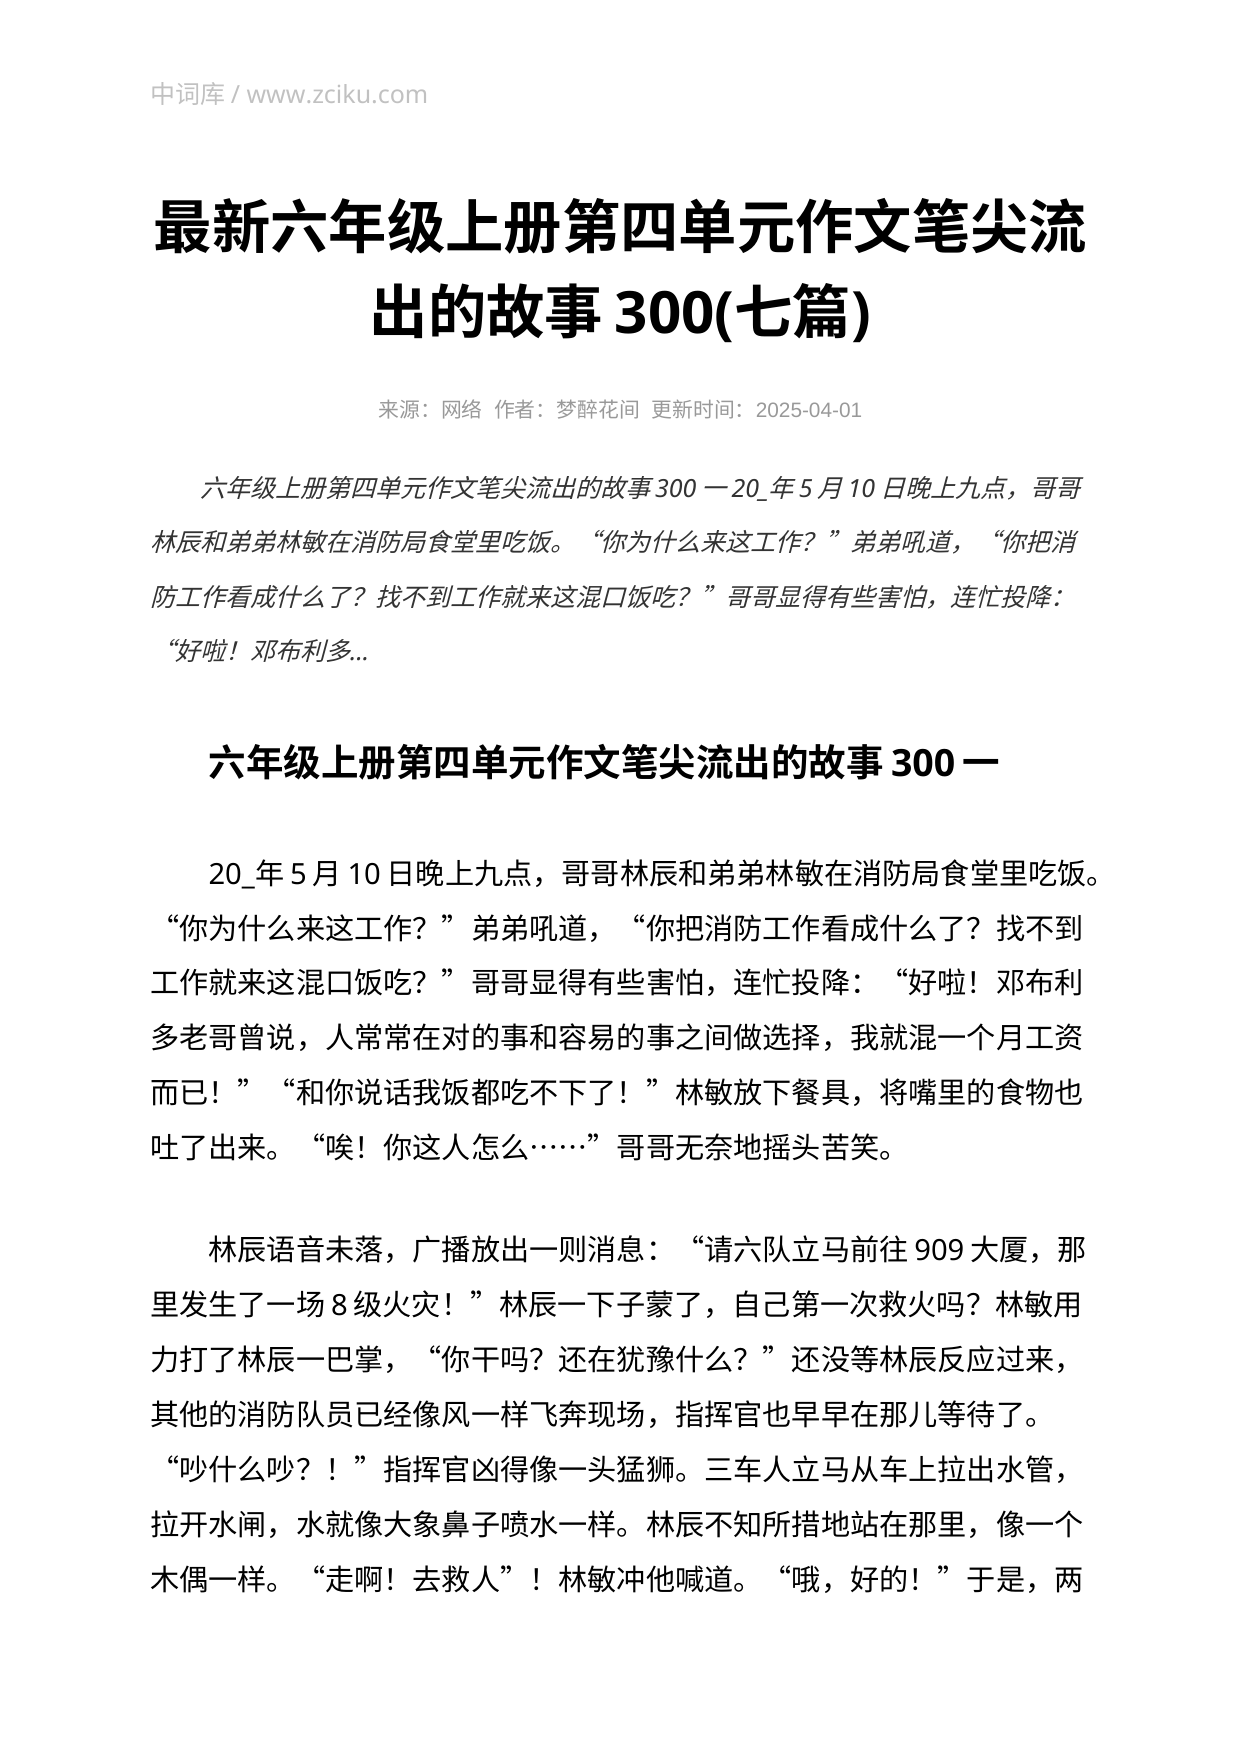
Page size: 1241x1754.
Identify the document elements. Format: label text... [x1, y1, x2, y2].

subtitle 最新六年级上册第四单元作文笔尖流出的故事300(七篇) [150, 181, 1090, 351]
text 来源：网络 作者：梦醉花间 更新时间：2025-04-01 [150, 397, 1090, 421]
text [150, 1227, 1090, 1598]
text 六年级上册第四单元作文笔尖流出的故事300一 [150, 733, 1090, 787]
text 六年级上册第四单元作文笔尖流出的故事300一20_年5月10日晚上九点，哥哥林辰和弟弟林敏在消防局食堂里吃饭。“你为什么来这工作？”弟弟吼道，“你把消防工作看成什么了？找不到工作就来这混口饭吃？”哥哥显得有些害怕，连忙投降：“好啦！邓布利多... [150, 468, 1090, 668]
text 20_年5月10日晚上九点，哥哥林辰和弟弟林敏在消防局食堂里吃饭。“你为什么来这工作？”弟弟吼道，“你把消防工作看成什么了？找不到工作就来这混口饭吃？”哥哥显得有些害怕，连忙投降：“好啦！邓布利多老哥曾说，人常常在对的事和容易的事之间做选择，我就混一个月工资而已！”“和你说话我饭都吃不下了！”林敏放下餐具，将嘴里的食物也吐了出来。“唉！你这人怎么……”哥哥无奈地摇头苦笑。 [150, 850, 1090, 1167]
